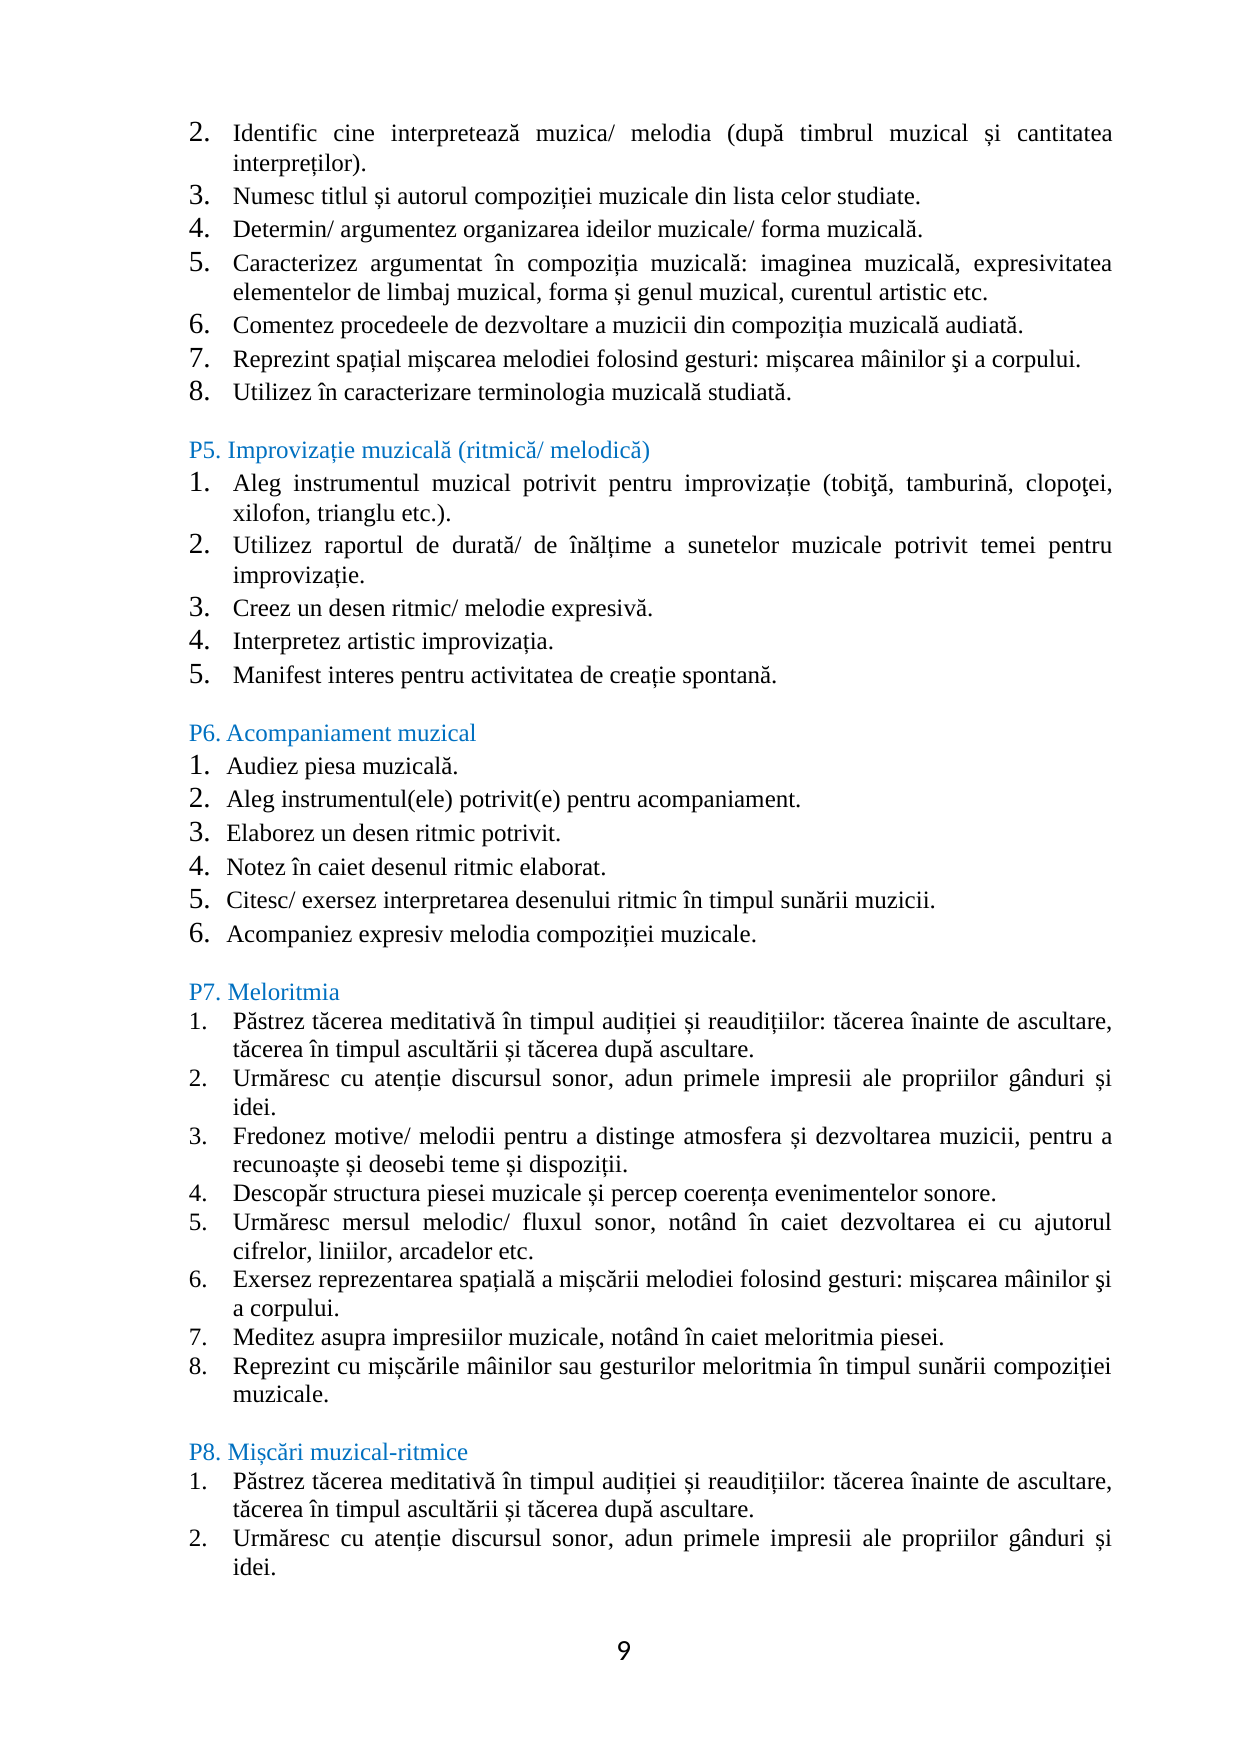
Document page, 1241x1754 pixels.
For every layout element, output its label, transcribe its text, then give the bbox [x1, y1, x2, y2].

list Utilizez raportul de durată/ de înălțime a sunetelor muzicale potrivit temei pentru improvizație. [188, 527, 1113, 589]
list Reprezint cu mișcările mâinilor sau gesturilor meloritmia în timpul sunării compoziției muzicale. [188, 1351, 1113, 1408]
list Creez un desen ritmic/ melodie expresivă. [188, 589, 1113, 622]
list Manifest interes pentru activitatea de creație spontană. [188, 656, 1113, 689]
list Exersez reprezentarea spațială a mișcării melodiei folosind gesturi: mișcarea mâinilor şi a corpului. [188, 1264, 1113, 1322]
list Reprezint spațial mișcarea melodiei folosind gesturi: mișcarea mâinilor şi a corpului. [188, 340, 1113, 373]
list Interpretez artistic improvizația. [188, 622, 1113, 656]
list Identific cine interpretează muzica/ melodia (după timbrul muzical și cantitatea interpreților). [188, 114, 1113, 177]
list Meditez asupra impresiilor muzicale, notând în caiet meloritmia piesei. [188, 1322, 1113, 1351]
list Păstrez tăcerea meditativă în timpul audiției și reaudițiilor: tăcerea înainte de ascultare, tăcerea în timpul ascultării și tăcerea după ascultare. [188, 1006, 1113, 1063]
list Notez în caiet desenul ritmic elaborat. [188, 848, 1113, 881]
list Descopăr structura piesei muzicale și percep coerența evenimentelor sonore. [188, 1178, 1113, 1207]
list Citesc/ exersez interpretarea desenului ritmic în timpul sunării muzicii. [188, 881, 1113, 915]
list Urmăresc cu atenție discursul sonor, adun primele impresii ale propriilor gânduri și idei. [188, 1523, 1113, 1581]
text P5. Improvizație muzicală (ritmică/ melodică) [114, 436, 1113, 464]
list Comentez procedeele de dezvoltare a muzicii din compoziția muzicală audiată. [188, 306, 1113, 340]
list Audiez piesa muzicală. [188, 747, 1113, 781]
list Elaborez un desen ritmic potrivit. [188, 814, 1113, 848]
list Acompaniez expresiv melodia compoziției muzicale. [188, 915, 1113, 948]
text P6. Acompaniament muzical [114, 718, 1113, 747]
text P8. Mișcări muzical-ritmice [114, 1437, 1113, 1466]
list Urmăresc mersul melodic/ fluxul sonor, notând în caiet dezvoltarea ei cu ajutorul cifrelor, liniilor, arcadelor etc. [188, 1207, 1113, 1264]
list Determin/ argumentez organizarea ideilor muzicale/ forma muzicală. [188, 210, 1113, 244]
list Aleg instrumentul muzical potrivit pentru improvizație (tobiţă, tamburină, clopoţei, xilofon, trianglu etc.). [188, 464, 1113, 527]
list Aleg instrumentul(ele) potrivit(e) pentru acompaniament. [188, 781, 1113, 814]
list Numesc titlul și autorul compoziției muzicale din lista celor studiate. [188, 177, 1113, 210]
list Fredonez motive/ melodii pentru a distinge atmosfera și dezvoltarea muzicii, pentru a recunoaște și deosebi teme și dispoziții. [188, 1121, 1113, 1178]
list Păstrez tăcerea meditativă în timpul audiției și reaudițiilor: tăcerea înainte de ascultare, tăcerea în timpul ascultării și tăcerea după ascultare. [188, 1466, 1113, 1523]
list Urmăresc cu atenție discursul sonor, adun primele impresii ale propriilor gânduri și idei. [188, 1063, 1113, 1121]
list Caracterizez argumentat în compoziția muzicală: imaginea muzicală, expresivitatea elementelor de limbaj muzical, forma și genul muzical, curentul artistic etc. [188, 244, 1113, 306]
list Utilizez în caracterizare terminologia muzicală studiată. [188, 373, 1113, 407]
text P7. Meloritmia [114, 977, 1113, 1006]
